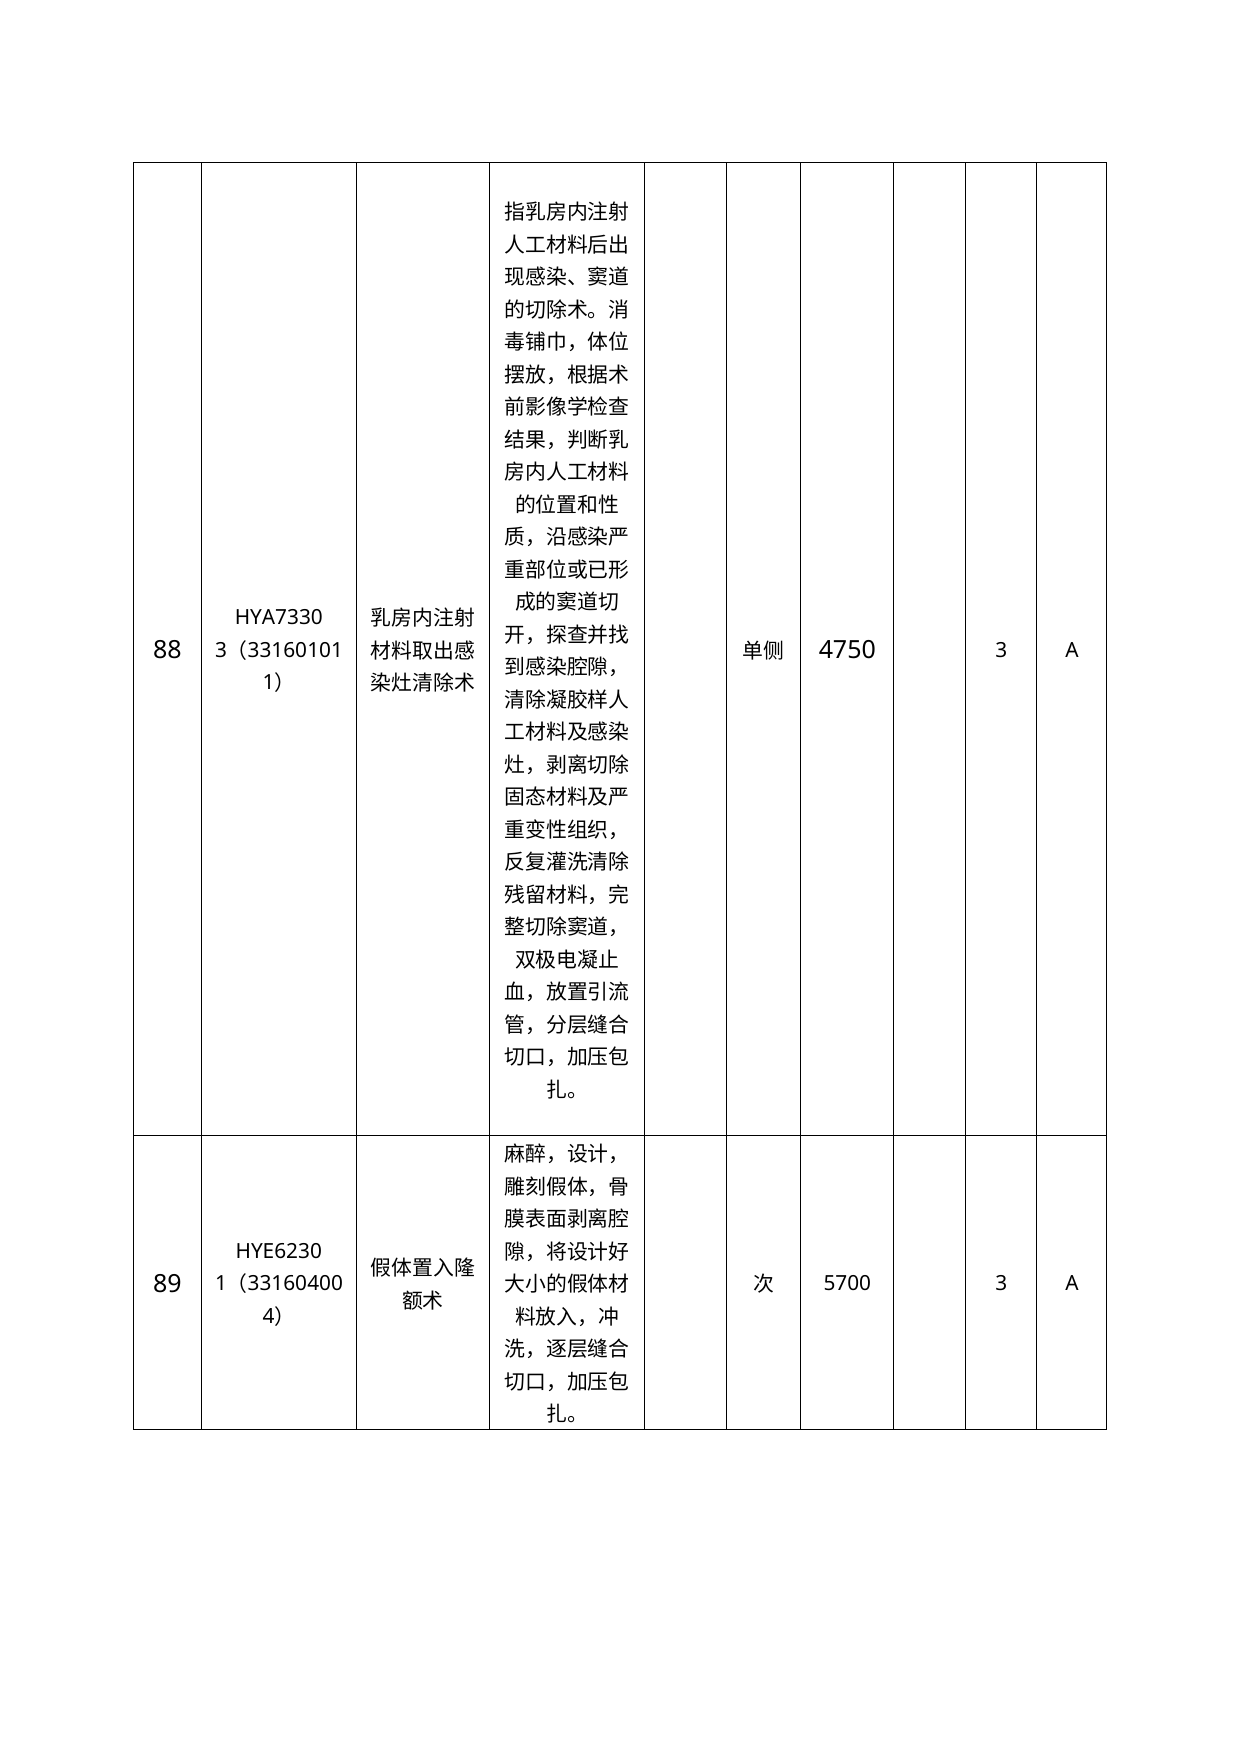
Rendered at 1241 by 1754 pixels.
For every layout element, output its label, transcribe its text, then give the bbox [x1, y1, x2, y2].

table_cell 4750 [801, 163, 893, 1135]
table_cell HYA73303（331601011） [202, 163, 356, 1135]
table_cell HYE62301（331604004） [202, 1136, 356, 1429]
table_cell 5700 [801, 1136, 893, 1429]
table_cell [645, 1136, 726, 1429]
table_cell 89 [134, 1136, 201, 1429]
table_cell A [1037, 163, 1106, 1135]
table_cell 88 [134, 163, 201, 1135]
table_cell A [1037, 1136, 1106, 1429]
table_cell 假体置入隆额术 [357, 1136, 489, 1429]
table_cell 麻醉，设计，雕刻假体，骨膜表面剥离腔隙，将设计好大小的假体材料放入，冲洗，逐层缝合切口，加压包扎。 [490, 1136, 644, 1429]
table_cell [894, 1136, 965, 1429]
table_cell [894, 163, 965, 1135]
table_cell 单侧 [727, 163, 800, 1135]
table_cell 乳房内注射材料取出感染灶清除术 [357, 163, 489, 1135]
table_cell 指乳房内注射人工材料后出现感染、窦道的切除术。消毒铺巾，体位摆放，根据术前影像学检查结果，判断乳房内人工材料的位置和性质，沿感染严重部位或已形成的窦道切开，探查并找到感染腔隙，清除凝胶样人工材料及感染灶，剥离切除固态材料及严重变性组织，反复灌洗清除残留材料，完整切除窦道，双极电凝止血，放置引流管，分层缝合切口，加压包扎。 [490, 163, 644, 1135]
table_cell 3 [966, 163, 1036, 1135]
table_cell 3 [966, 1136, 1036, 1429]
table_cell [645, 163, 726, 1135]
table_cell 次 [727, 1136, 800, 1429]
